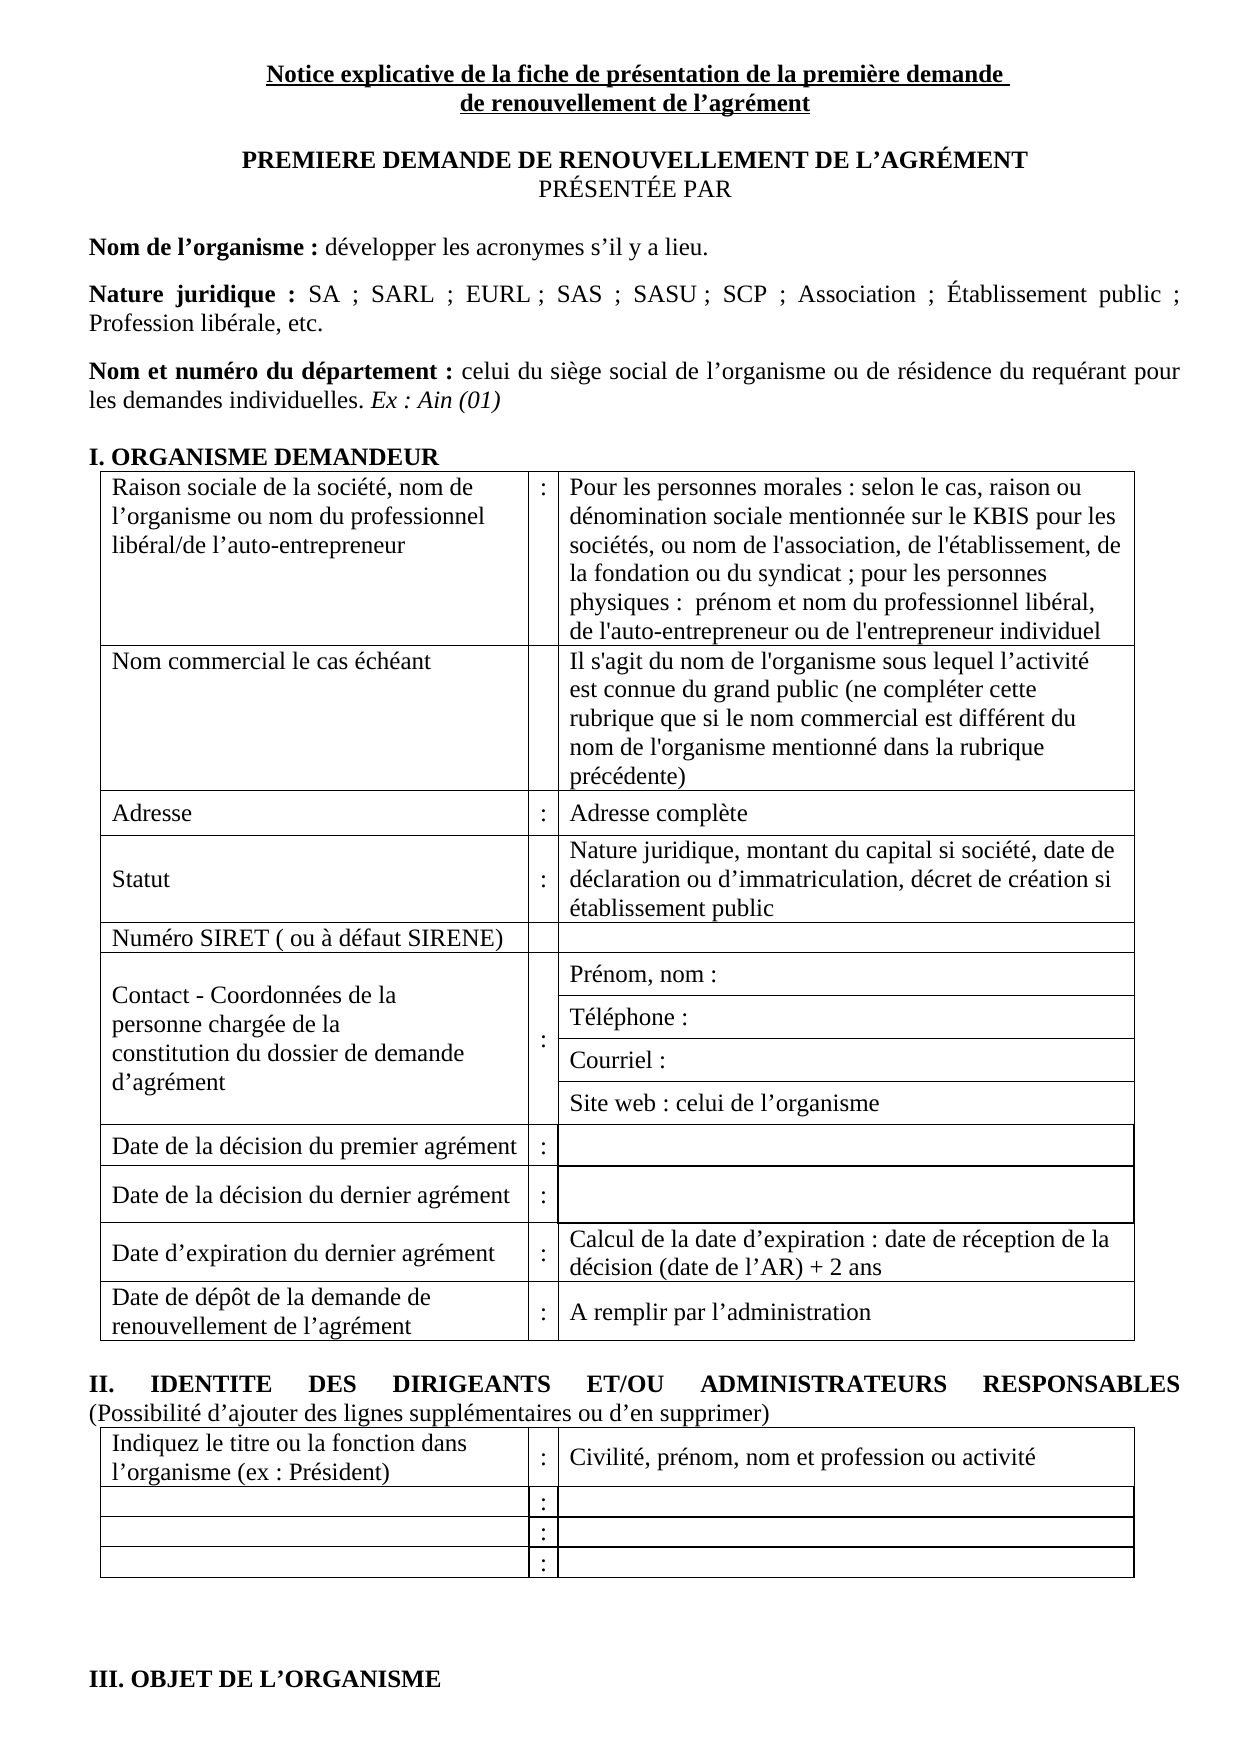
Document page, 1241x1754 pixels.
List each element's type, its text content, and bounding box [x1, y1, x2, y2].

table_cell : [529, 791, 558, 834]
text Nature juridique : SA ; SARL ; EURL ; SAS ; SASU ; SCP ; Association ; Établissement public ; Profession libérale, etc. [89, 279, 1181, 337]
text Nom de l’organisme : développer les acronymes s’il y a lieu. [89, 203, 1181, 260]
table_cell Il s'agit du nom de l'organisme sous lequel l’activité est connue du grand public (ne compléter cette rubrique que si le nom commercial est différent du nom de l'organisme mentionné dans la rubrique précédente) [559, 646, 1134, 789]
table_cell : [529, 1166, 557, 1222]
table_cell [559, 1518, 1133, 1546]
text de renouvellement de l’agrément [89, 88, 1181, 117]
text Notice explicative de la fiche de présentation de la première demande [89, 59, 1181, 88]
text Nom et numéro du département : celui du siège social de l’organisme ou de résidence du requérant pour les demandes individuelles. Ex : Ain (01) [89, 356, 1181, 414]
table_header Civilité, prénom, nom et profession ou activité [559, 1428, 1134, 1486]
table_header : [529, 1428, 558, 1486]
table_cell [101, 1487, 528, 1516]
table_cell [101, 1547, 528, 1577]
table_cell [559, 1548, 1133, 1577]
table_cell Date d’expiration du dernier agrément [101, 1223, 528, 1281]
table_cell Prénom, nom : [559, 953, 1134, 995]
table_cell Calcul de la date d’expiration : date de réception de la décision (date de l’AR) + 2 ans [559, 1224, 1134, 1281]
table_cell Site web : celui de l’organisme [559, 1082, 1134, 1123]
text I. ORGANISME DEMANDEUR [89, 442, 1181, 471]
table_cell [559, 923, 1134, 952]
table_cell [529, 923, 558, 952]
table_cell A remplir par l’administration [559, 1282, 1134, 1340]
table_cell [559, 1487, 1133, 1516]
table_cell : [529, 1223, 558, 1281]
table_cell [559, 1167, 1133, 1222]
table_cell : [529, 836, 558, 922]
table_header Raison sociale de la société, nom de l’organisme ou nom du professionnel libéral/de l’auto-entrepreneur [101, 472, 528, 645]
table_header : [529, 472, 558, 645]
text PREMIERE DEMANDE DE RENOUVELLEMENT DE L’AGRÉMENT PRÉSENTÉE PAR [89, 117, 1181, 203]
table_cell : [530, 1548, 557, 1577]
table_cell Nom commercial le cas échéant [101, 646, 528, 789]
table_cell Date de la décision du dernier agrément [101, 1166, 528, 1222]
table_cell : [529, 1125, 557, 1165]
table_cell Numéro SIRET ( ou à défaut SIRENE) [101, 923, 528, 952]
table_header Pour les personnes morales : selon le cas, raison ou dénomination sociale mentionnée sur le KBIS pour les sociétés, ou nom de l'association, de l'établissement, de la fondation ou du syndicat ; pour les personnes physiques : prénom et nom du professionnel libéral, de l'auto-entrepreneur ou de l'entrepreneur individuel [559, 472, 1134, 645]
text III. OBJET DE L’ORGANISME [89, 1636, 1181, 1693]
table_cell Téléphone : [559, 996, 1134, 1038]
table_header Indiquez le titre ou la fonction dans l’organisme (ex : Président) [101, 1428, 528, 1486]
table_cell Contact - Coordonnées de la personne chargée de la constitution du dossier de demande d’agrément [101, 953, 528, 1123]
table_cell : [529, 953, 558, 1123]
table_cell Date de dépôt de la demande de renouvellement de l’agrément [101, 1282, 528, 1340]
table_cell : [529, 1282, 558, 1340]
table_cell [529, 646, 558, 789]
table_cell Nature juridique, montant du capital si société, date de déclaration ou d’immatriculation, décret de création si établissement public [559, 836, 1134, 922]
table_cell [559, 1125, 1133, 1165]
text II. IDENTITE DES DIRIGEANTS ET/OU ADMINISTRATEURS RESPONSABLES (Possibilité d’ajouter des lignes supplémentaires ou d’en supprimer) [89, 1369, 1181, 1427]
table_cell Adresse complète [559, 791, 1134, 834]
table_cell Adresse [101, 791, 528, 834]
table_cell Courriel : [559, 1039, 1134, 1081]
table_cell : [530, 1487, 557, 1516]
table_cell Date de la décision du premier agrément [101, 1125, 528, 1165]
table_cell : [530, 1518, 557, 1546]
table_cell Statut [101, 836, 528, 922]
table_cell [101, 1517, 528, 1546]
